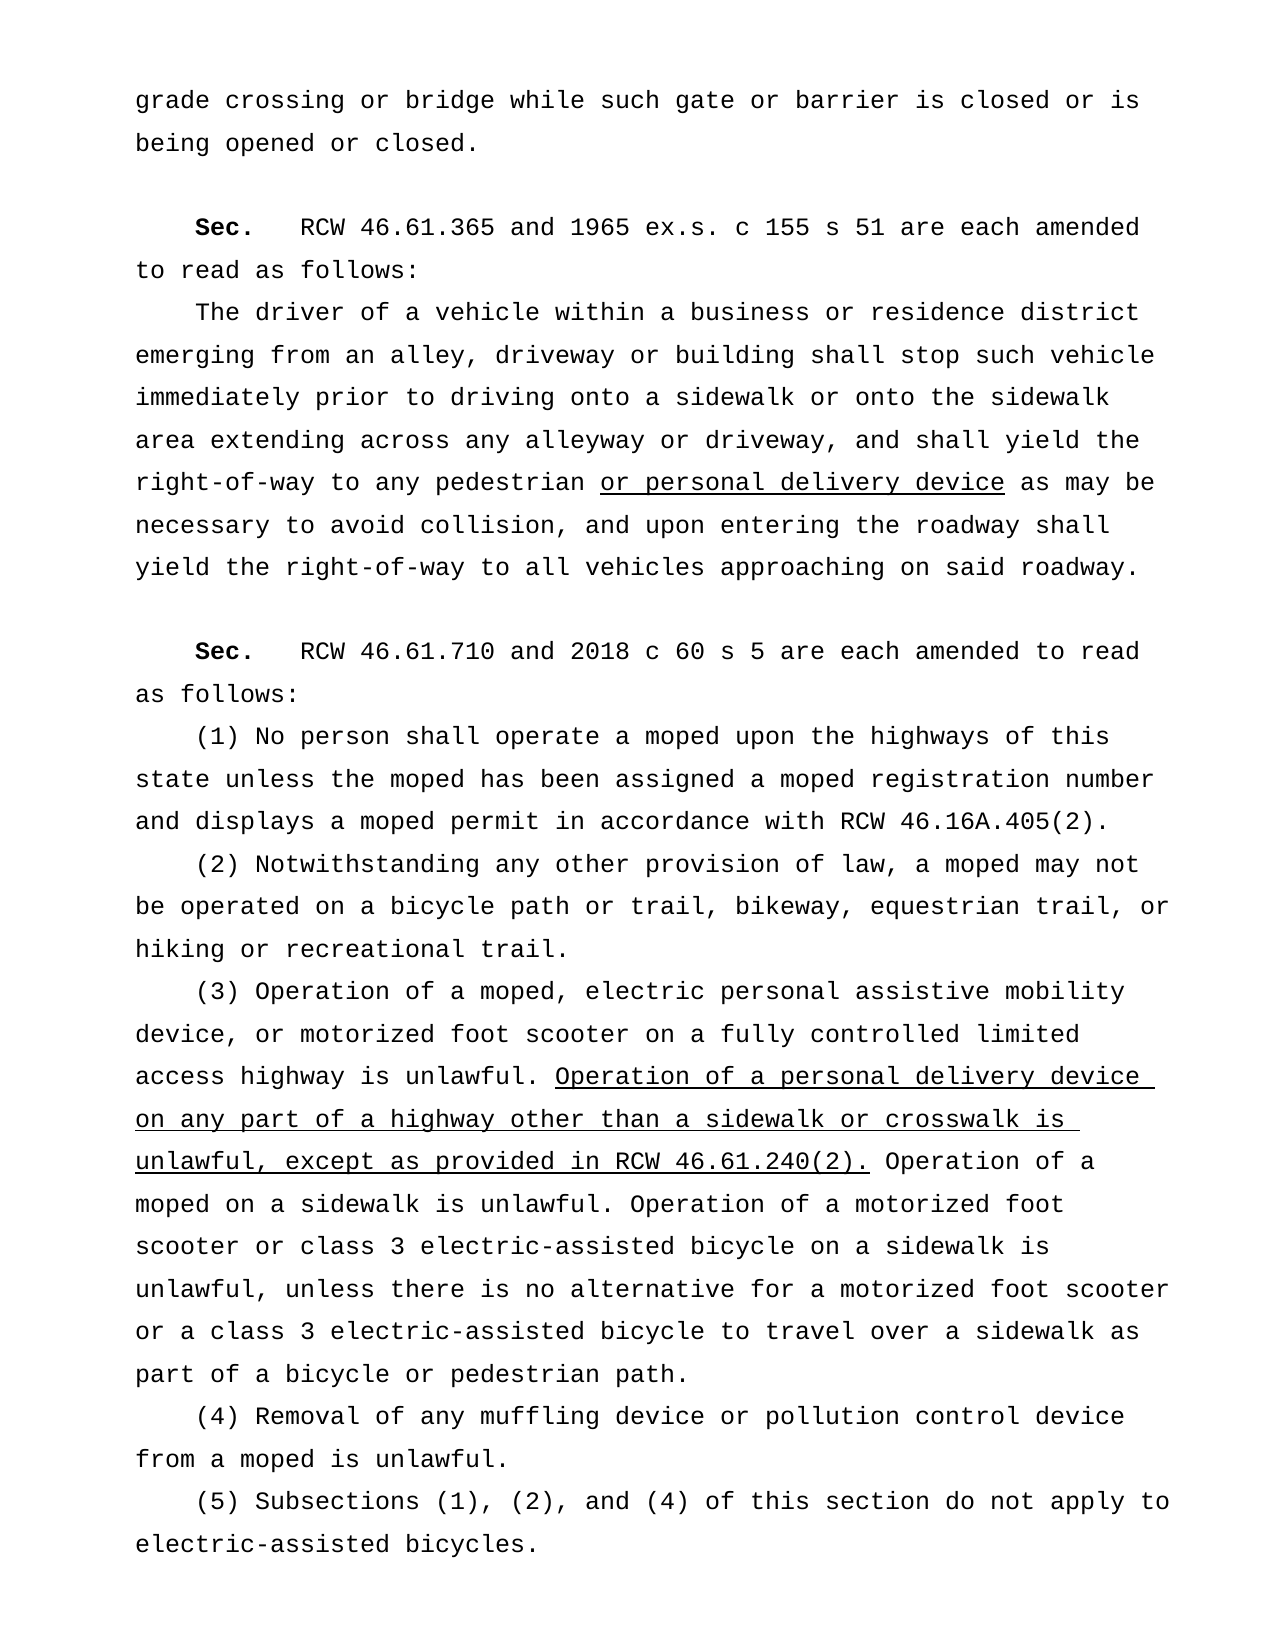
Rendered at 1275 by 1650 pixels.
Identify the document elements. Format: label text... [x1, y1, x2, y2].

text Sec. RCW 46.61.710 and 2018 c 60 s 5 are each amended to read as follows: [135, 626, 1170, 711]
text (3) Operation of a moped, electric personal assistive mobility device, or motorized foot scooter on a fully controlled limited access highway is unlawful. Operation of a personal delivery device on any part of a highway other than a sidewalk or crosswalk is unlawful, except as provided in RCW 46.61.240(2). Operation of a moped on a sidewalk is unlawful. Operation of a motorized foot scooter or class 3 electric-assisted bicycle on a sidewalk is unlawful, unless there is no alternative for a motorized foot scooter or a class 3 electric-assisted bicycle to travel over a sidewalk as part of a bicycle or pedestrian path. [135, 966, 1170, 1391]
text (5) Subsections (1), (2), and (4) of this section do not apply to electric-assisted bicycles. [135, 1476, 1170, 1561]
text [135, 75, 1170, 160]
text Sec. RCW 46.61.365 and 1965 ex.s. c 155 s 51 are each amended to read as follows: [135, 202, 1170, 287]
text The driver of a vehicle within a business or residence district emerging from an alley, driveway or building shall stop such vehicle immediately prior to driving onto a sidewalk or onto the sidewalk area extending across any alleyway or driveway, and shall yield the right-of-way to any pedestrian or personal delivery device as may be necessary to avoid collision, and upon entering the roadway shall yield the right-of-way to all vehicles approaching on said roadway. [135, 287, 1170, 584]
text (1) No person shall operate a moped upon the highways of this state unless the moped has been assigned a moped registration number and displays a moped permit in accordance with RCW 46.16A.405(2). [135, 711, 1170, 838]
text (4) Removal of any muffling device or pollution control device from a moped is unlawful. [135, 1391, 1170, 1476]
text (2) Notwithstanding any other provision of law, a moped may not be operated on a bicycle path or trail, bikeway, equestrian trail, or hiking or recreational trail. [135, 838, 1170, 966]
